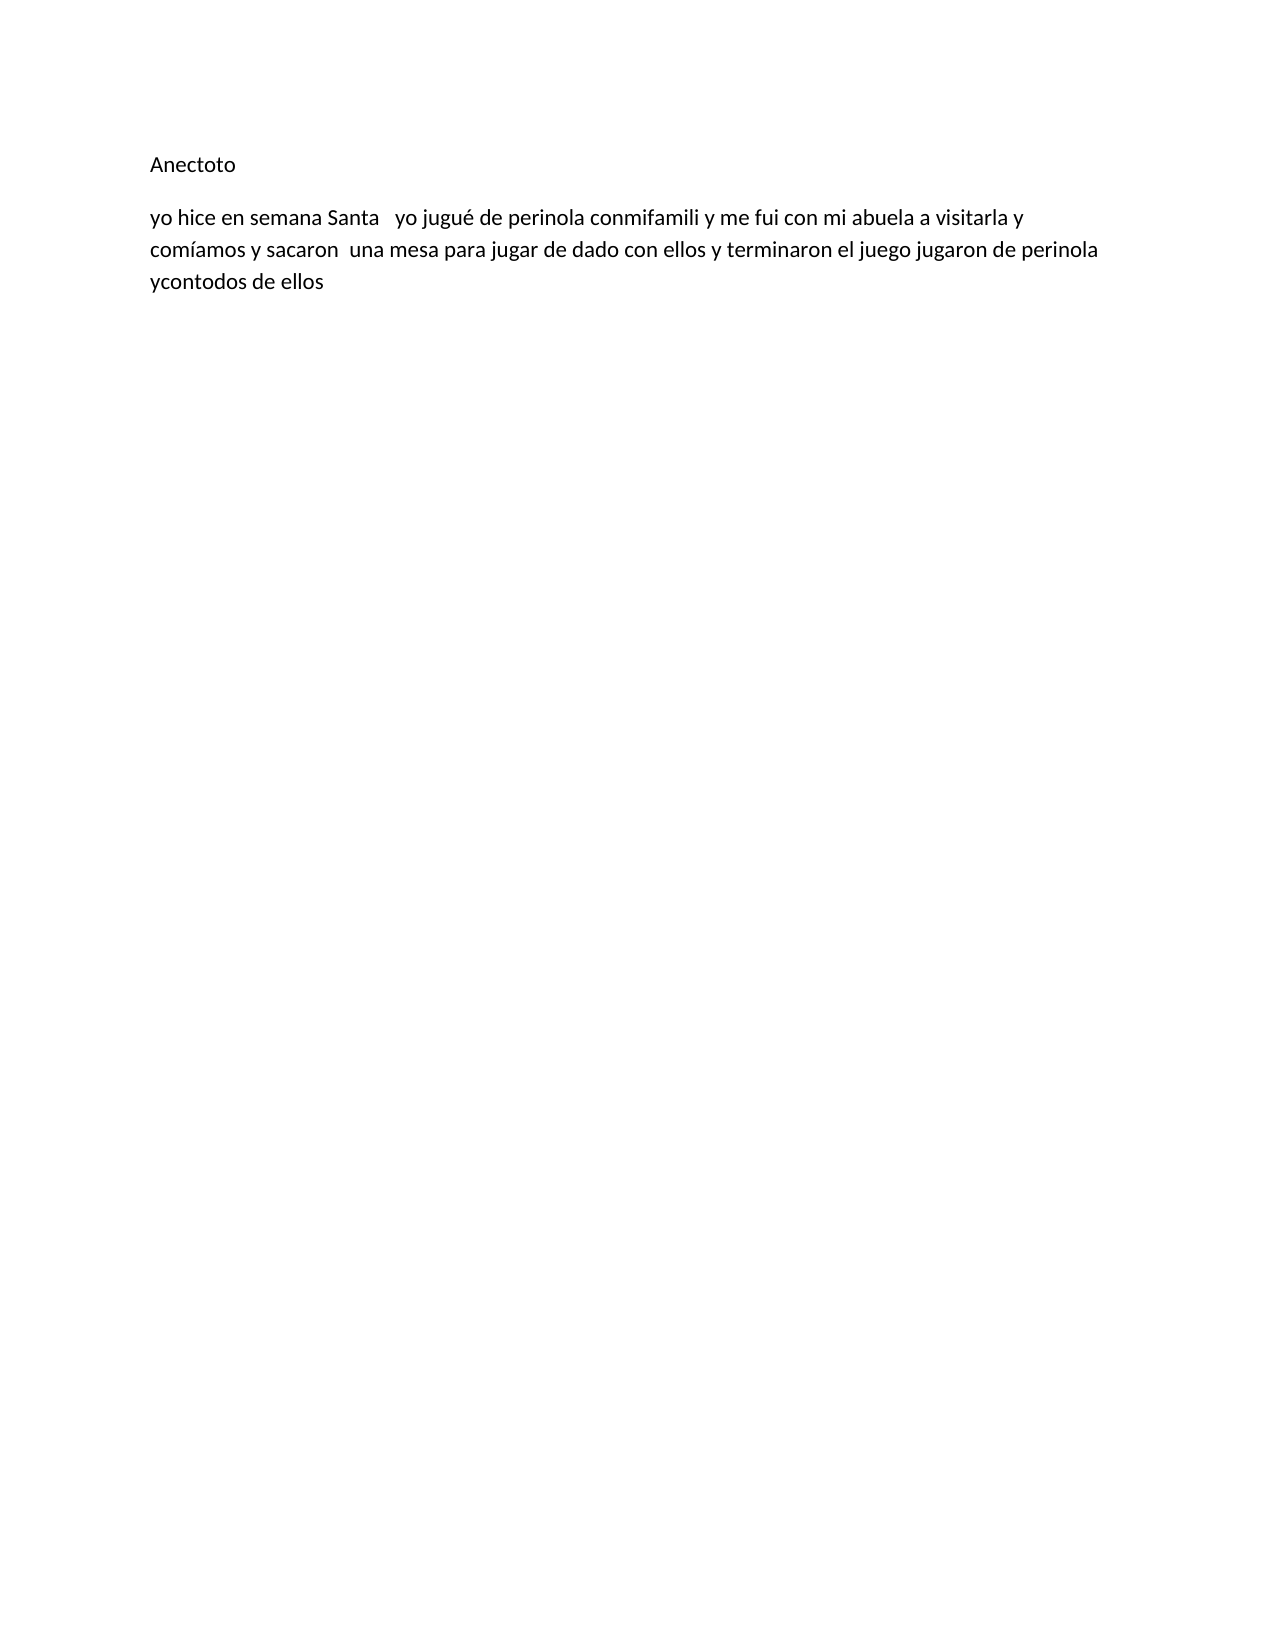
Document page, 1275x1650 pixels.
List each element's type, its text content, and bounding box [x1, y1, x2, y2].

text yo hice en semana Santa yo jugué de perinola conmifamili y me fui con mi abuela a visitarla y comíamos y sacaron una mesa para jugar de dado con ellos y terminaron el juego jugaron de perinola ycontodos de ellos [150, 203, 1125, 295]
text Anectoto [150, 150, 1125, 178]
